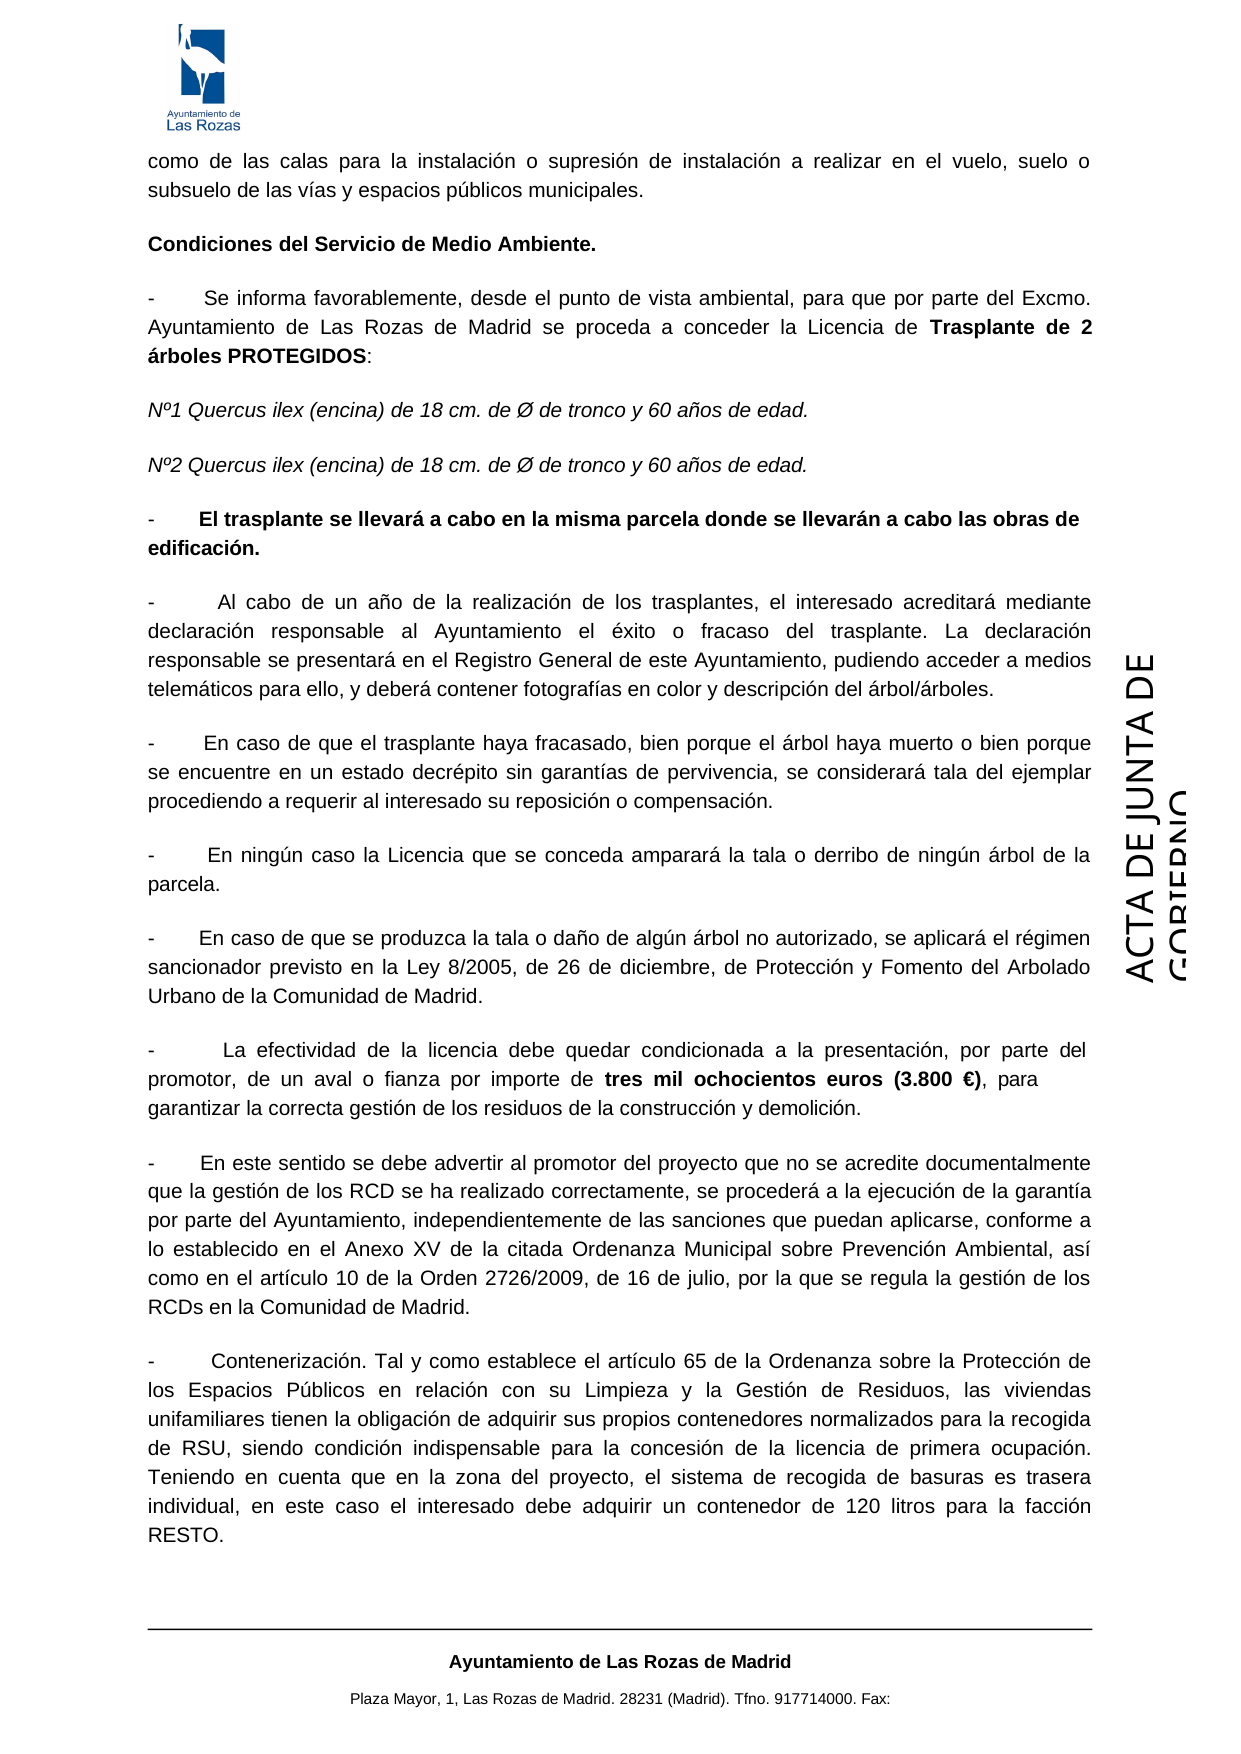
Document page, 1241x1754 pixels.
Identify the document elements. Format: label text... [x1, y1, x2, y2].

list La efectividad de la licencia debe quedar condicionada a la presentación, por parte del [148, 1037, 1093, 1061]
text promotor, de un aval o fianza por importe de tres mil ochocientos euros (3.800 €), para [148, 1067, 1092, 1091]
list En caso de que se produzca la tala o daño de algún árbol no autorizado, se aplicará el régimen sancionador previsto en la Ley 8/2005, de 26 de diciembre, de Protección y Fomento del Arbolado Urbano de la Comunidad de Madrid. [148, 926, 1092, 1007]
text como de las calas para la instalación o supresión de instalación a realizar en el vuelo, suelo o subsuelo de las vías y espacios públicos municipales. [148, 149, 1092, 202]
text Condiciones del Servicio de Medio Ambiente. [148, 232, 1092, 256]
list En este sentido se debe advertir al promotor del proyecto que no se acredite documentalmente que la gestión de los RCD se ha realizado correctamente, se procederá a la ejecución de la garantía por parte del Ayuntamiento, independientemente de las sanciones que puedan aplicarse, conforme a lo establecido en el Anexo XV de la citada Ordenanza Municipal sobre Prevención Ambiental, así como en el artículo 10 de la Orden 2726/2009, de 16 de julio, por la que se regula la gestión de los RCDs en la Comunidad de Madrid. [148, 1150, 1092, 1319]
list Se informa favorablemente, desde el punto de vista ambiental, para que por parte del Excmo. Ayuntamiento de Las Rozas de Madrid se proceda a conceder la Licencia de Trasplante de 2 árboles PROTEGIDOS: [148, 286, 1093, 368]
list Contenerización. Tal y como establece el artículo 65 de la Ordenanza sobre la Protección de los Espacios Públicos en relación con su Limpieza y la Gestión de Residuos, las viviendas unifamiliares tienen la obligación de adquirir sus propios contenedores normalizados para la recogida de RSU, siendo condición indispensable para la concesión de la licencia de primera ocupación. Teniendo en cuenta que en la zona del proyecto, el sistema de recogida de basuras es trasera individual, en este caso el interesado debe adquirir un contenedor de 120 litros para la facción RESTO. [148, 1349, 1092, 1547]
picture [165, 23, 242, 132]
list El trasplante se llevará a cabo en la misma parcela donde se llevarán a cabo las obras de edificación. [148, 507, 1092, 560]
list En caso de que el trasplante haya fracasado, bien porque el árbol haya muerto o bien porque se encuentre en un estado decrépito sin garantías de pervivencia, se considerará tala del ejemplar procediendo a requerir al interesado su reposición o compensación. [148, 731, 1092, 813]
text Nº1 Quercus ilex (encina) de 18 cm. de Ø de tronco y 60 años de edad. Nº2 Quercus ilex (encina) de 18 cm. de Ø de tronco y 60 años de edad. [148, 398, 837, 476]
list Al cabo de un año de la realización de los trasplantes, el interesado acreditará mediante declaración responsable al Ayuntamiento el éxito o fracaso del trasplante. La declaración responsable se presentará en el Registro General de este Ayuntamiento, pudiendo acceder a medios telemáticos para ello, y deberá contener fotografías en color y descripción del árbol/árboles. [148, 590, 1092, 701]
text garantizar la correcta gestión de los residuos de la construcción y demolición. [148, 1096, 1092, 1120]
list En ningún caso la Licencia que se conceda amparará la tala o derribo de ningún árbol de la parcela. [148, 843, 1092, 896]
